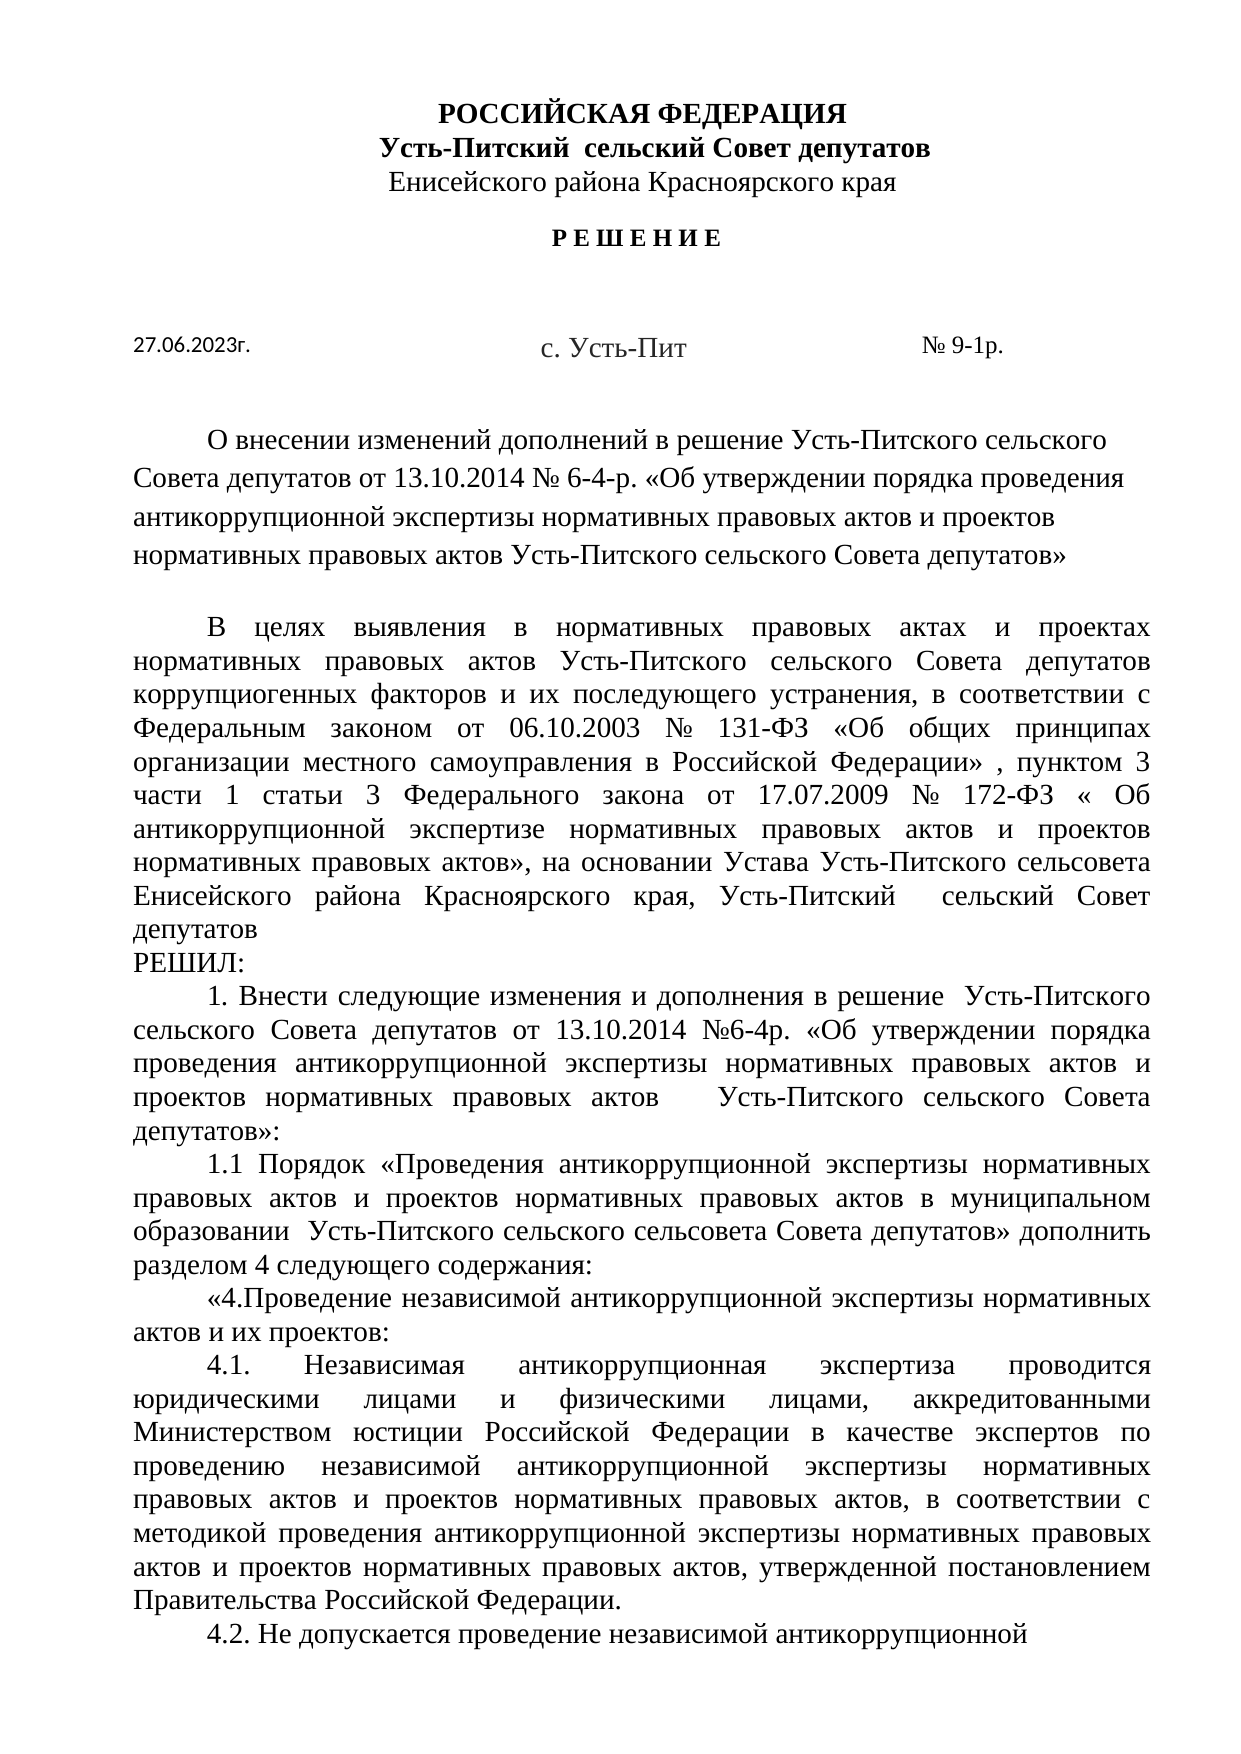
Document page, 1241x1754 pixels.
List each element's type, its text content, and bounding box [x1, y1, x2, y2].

text 4.2. Не допускается проведение независимой антикоррупционной [133, 1616, 1152, 1649]
table_header № 9-1р. [768, 330, 1077, 389]
text В целях выявления в нормативных правовых актах и проектах нормативных правовых актов Усть-Питского сельского Совета депутатов коррупциогенных факторов и их последующего устранения, в соответствии с Федеральным законом от 06.10.2003 № 131-ФЗ «Об общих принципах организации местного самоуправления в Российской Федерации» , пунктом 3 части 1 статьи 3 Федерального закона от 17.07.2009 № 172-ФЗ « Об антикоррупционной экспертизе нормативных правовых актов и проектов нормативных правовых актов», на основании Устава Усть-Питского сельсовета Енисейского района Красноярского края, Усть-Питский сельский Совет депутатов [133, 609, 1152, 945]
text 1. Внести следующие изменения и дополнения в решение Усть-Питского сельского Совета депутатов от 13.10.2014 №6-4р. «Об утверждении порядка проведения антикоррупционной экспертизы нормативных правовых актов и проектов нормативных правовых актов Усть-Питского сельского Совета депутатов»: [133, 978, 1152, 1146]
table_header 27.06.2023г. [122, 330, 434, 389]
text Енисейского района Красноярского края [133, 164, 1152, 197]
text «4.Проведение независимой антикоррупционной экспертизы нормативных актов и их проектов: [133, 1280, 1152, 1347]
text О внесении изменений дополнений в решение Усть-Питского сельского Совета депутатов от 13.10.2014 № 6-4-р. «Об утверждении порядка проведения антикоррупционной экспертизы нормативных правовых актов и проектов нормативных правовых актов Усть-Питского сельского Совета депутатов» [133, 422, 1152, 571]
text РОССИЙСКАЯ ФЕДЕРАЦИЯ [133, 97, 1152, 130]
text РЕШИЛ: [133, 945, 1152, 978]
text Усть-Питский сельский Совет депутатов [133, 130, 1152, 164]
text 4.1. Независимая антикоррупционная экспертиза проводится юридическими лицами и физическими лицами, аккредитованными Министерством юстиции Российской Федерации в качестве экспертов по проведению независимой антикоррупционной экспертизы нормативных правовых актов и проектов нормативных правовых актов, в соответствии с методикой проведения антикоррупционной экспертизы нормативных правовых актов и проектов нормативных правовых актов, утвержденной постановлением Правительства Российской Федерации. [133, 1347, 1152, 1616]
table_header с. Усть-Пит [434, 330, 768, 389]
text 1.1 Порядок «Проведения антикоррупционной экспертизы нормативных правовых актов и проектов нормативных правовых актов в муниципальном образовании Усть-Питского сельского сельсовета Совета депутатов» дополнить разделом 4 следующего содержания: [133, 1146, 1152, 1280]
text Р Е Ш Е Н И Е [133, 223, 1152, 252]
